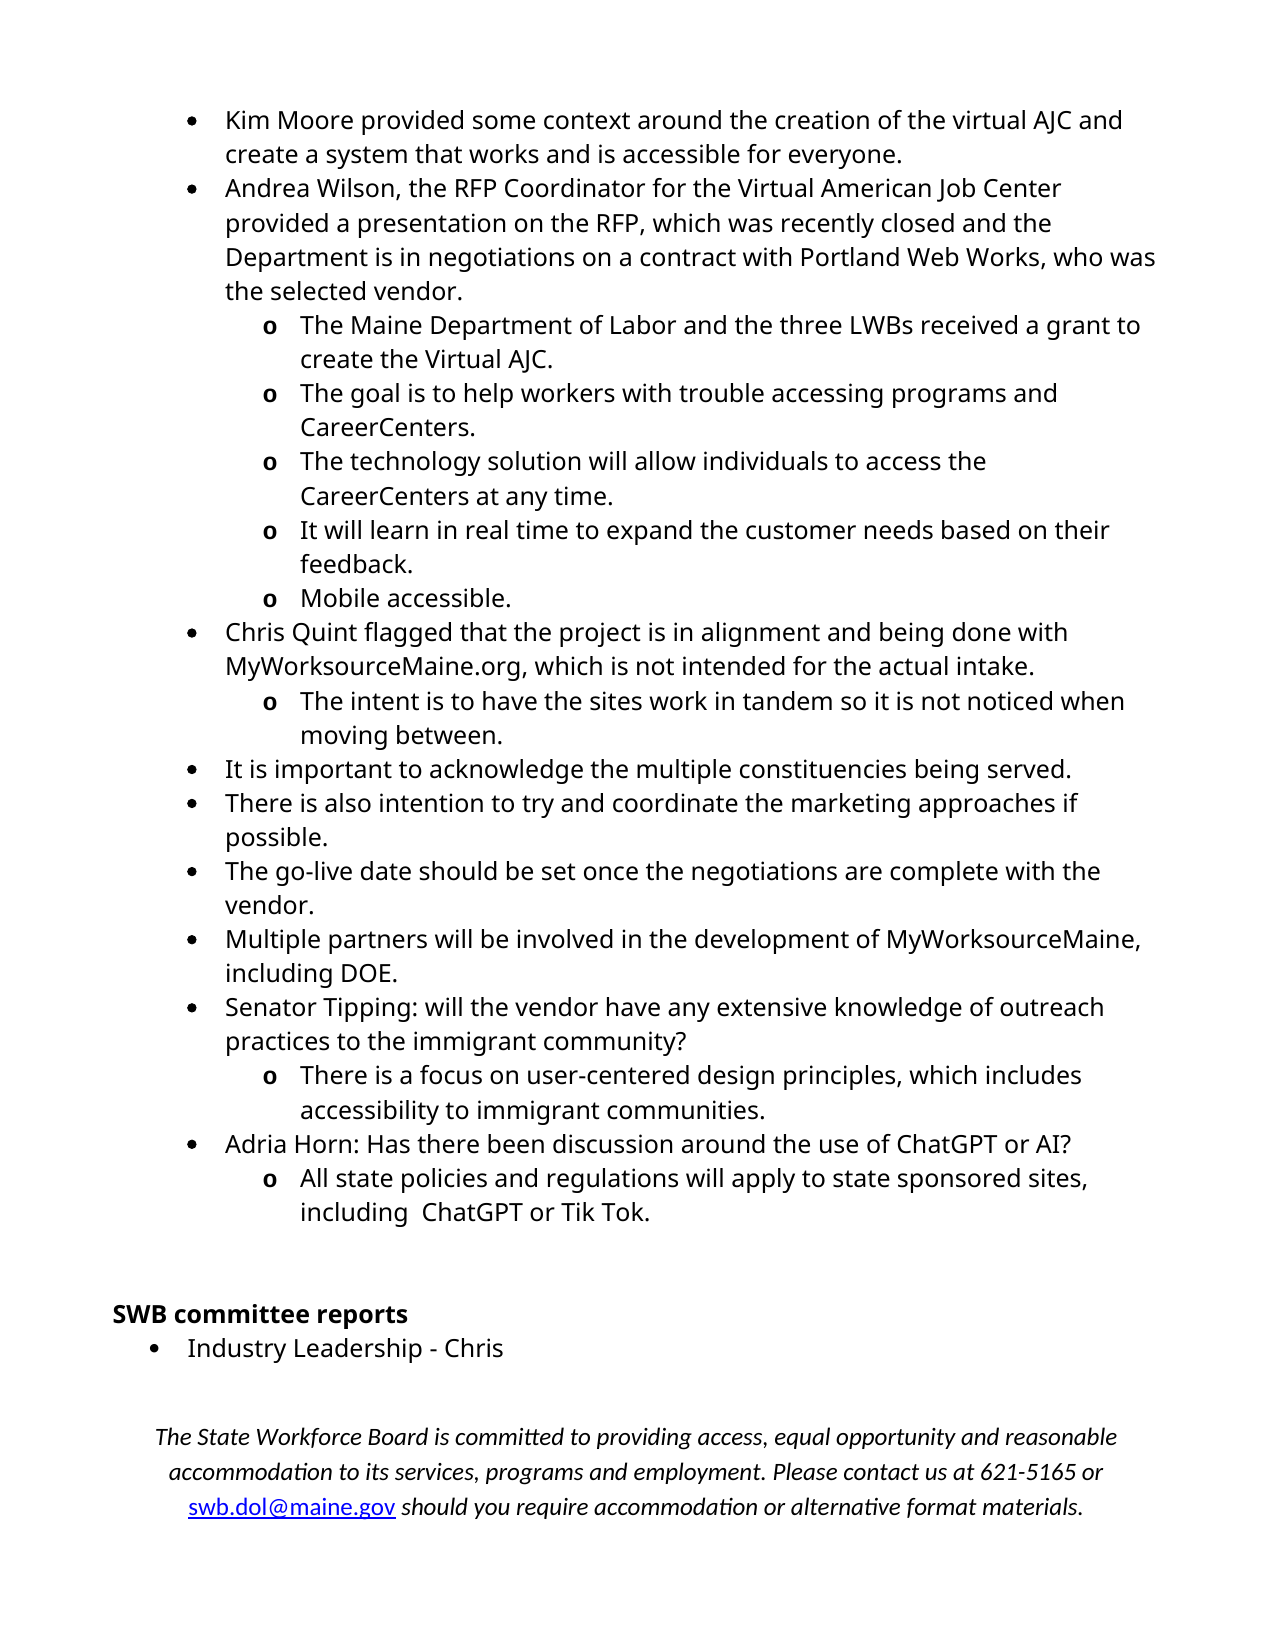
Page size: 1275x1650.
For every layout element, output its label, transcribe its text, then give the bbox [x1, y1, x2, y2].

list There is also intention to try and coordinate the marketing approaches if possible. [187, 786, 1162, 854]
list The goal is to help workers with trouble accessing programs and CareerCenters. [262, 376, 1162, 444]
list All state policies and regulations will apply to state sponsored sites, including ChatGPT or Tik Tok. [262, 1160, 1162, 1229]
list Senator Tipping: will the vendor have any extensive knowledge of outreach practices to the immigrant community? [187, 990, 1162, 1058]
list The go-live date should be set once the negotiations are complete with the vendor. [187, 854, 1162, 922]
list Mobile accessible. [262, 581, 1162, 615]
list Chris Quint flagged that the project is in alignment and being done with MyWorksourceMaine.org, which is not intended for the actual intake. [187, 615, 1162, 683]
list The Maine Department of Labor and the three LWBs received a grant to create the Virtual AJC. [262, 307, 1162, 376]
list There is a focus on user-centered design principles, which includes accessibility to immigrant communities. [262, 1058, 1162, 1126]
text SWB committee reports [112, 1297, 1162, 1331]
list It will learn in real time to expand the customer needs based on their feedback. [262, 512, 1162, 581]
list It is important to acknowledge the multiple constituencies being served. [187, 751, 1162, 786]
list Multiple partners will be involved in the development of MyWorksourceMaine, including DOE. [187, 922, 1162, 990]
list The intent is to have the sites work in tandem so it is not noticed when moving between. [262, 683, 1162, 751]
list The technology solution will allow individuals to access the CareerCenters at any time. [262, 444, 1162, 512]
list Adria Horn: Has there been discussion around the use of ChatGPT or AI? [187, 1126, 1162, 1160]
list Andrea Wilson, the RFP Coordinator for the Virtual American Job Center provided a presentation on the RFP, which was recently closed and the Department is in negotiations on a contract with Portland Web Works, who was the selected vendor. [187, 171, 1162, 307]
list Industry Leadership - Chris [150, 1331, 1162, 1365]
list Kim Moore provided some context around the creation of the virtual AJC and create a system that works and is accessible for everyone. [187, 103, 1162, 171]
